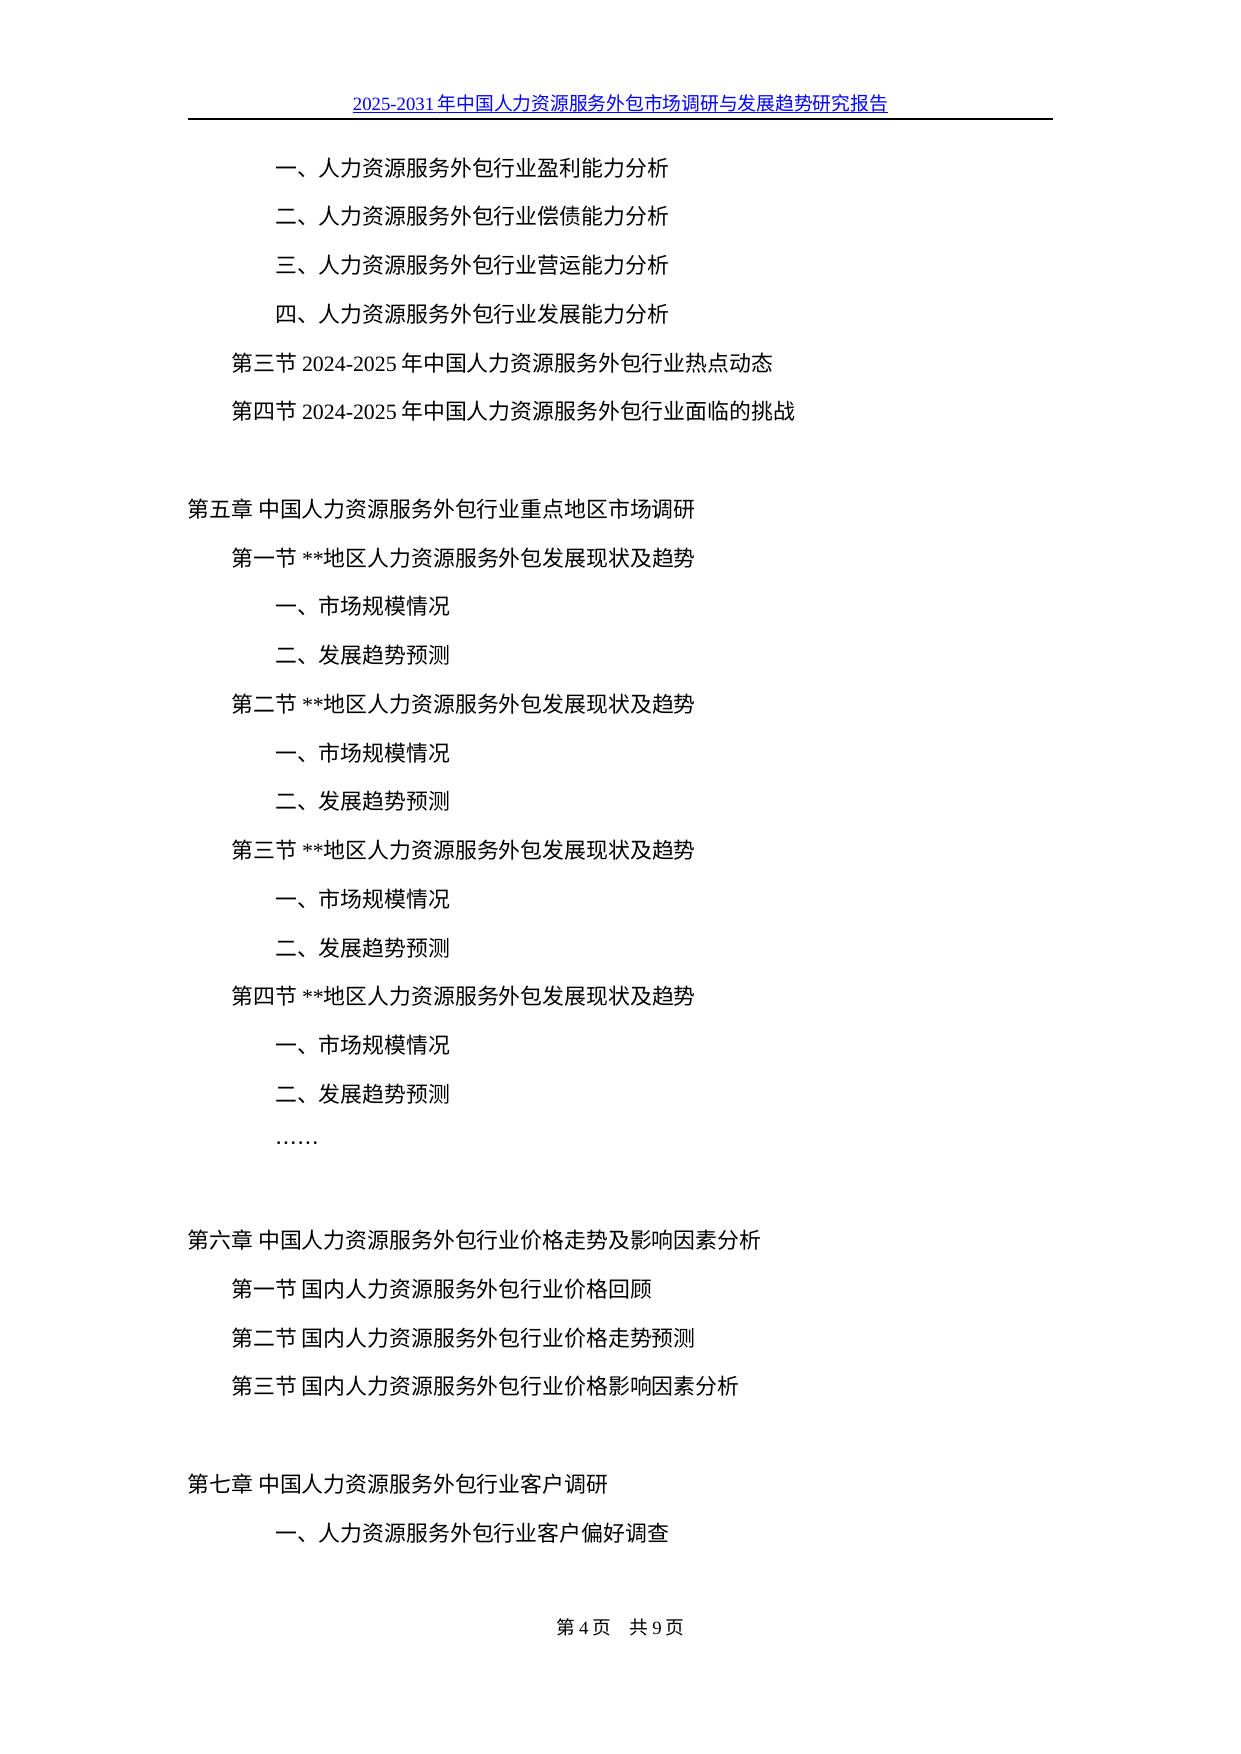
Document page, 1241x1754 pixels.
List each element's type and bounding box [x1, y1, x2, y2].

text [187, 150, 1053, 1548]
